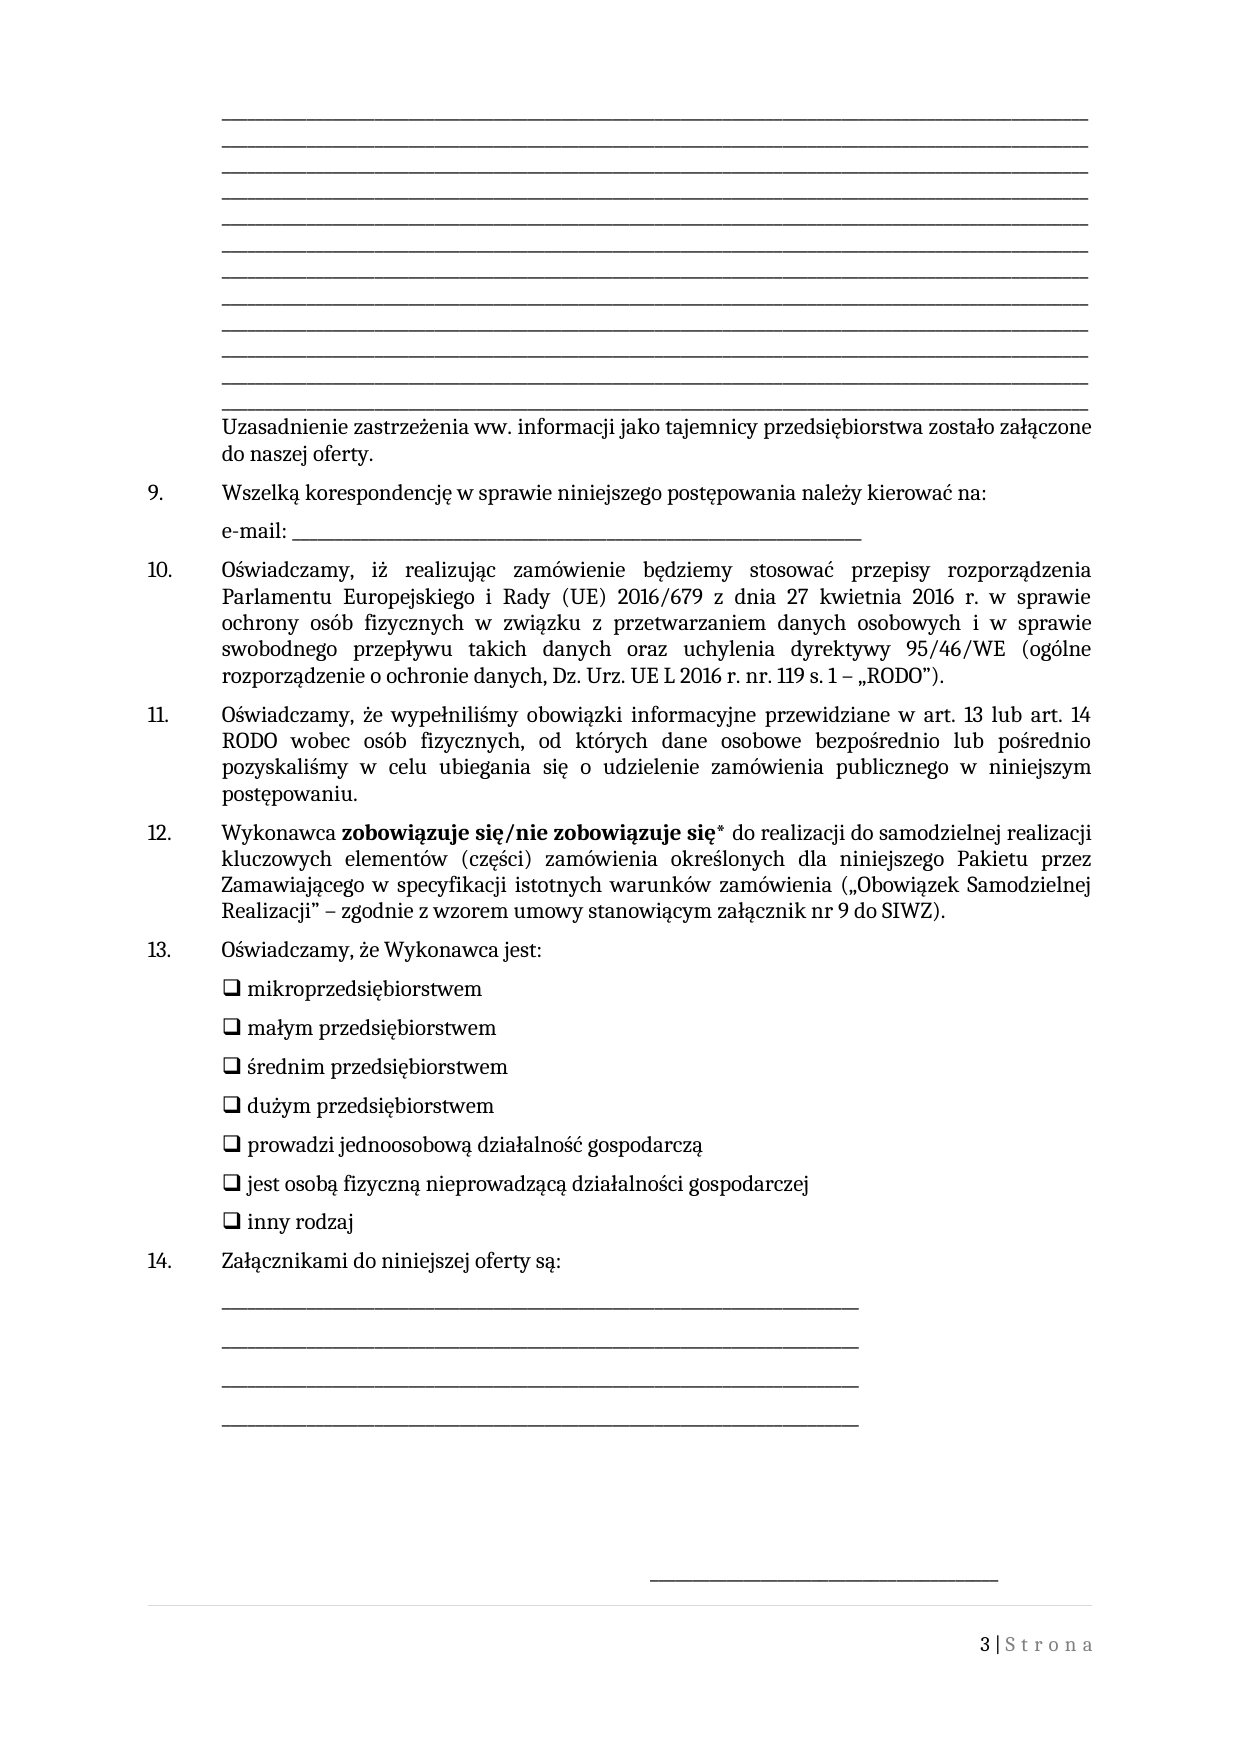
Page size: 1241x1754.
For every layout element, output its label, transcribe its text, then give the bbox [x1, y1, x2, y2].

text średnim przedsiębiorstwem [222, 1054, 1092, 1080]
text 11. Oświadczamy, że wypełniliśmy obowiązki informacyjne przewidziane w art. 13 lub art. 14 RODO wobec osób fizycznych, od których dane osobowe bezpośrednio lub pośrednio pozyskaliśmy w celu ubiegania się o udzielenie zamówienia publicznego w niniejszym postępowaniu. [148, 701, 1092, 807]
text inny rodzaj [222, 1209, 1092, 1236]
text jest osobą fizyczną nieprowadzącą działalności gospodarczej [222, 1170, 1092, 1197]
text 9. Wszelką korespondencję w sprawie niniejszego postępowania należy kierować na: [148, 479, 1092, 506]
text mikroprzedsiębiorstwem [222, 976, 1092, 1002]
text e-mail: ___________________________________________________________________ [222, 518, 1092, 544]
text ___________________________________________________________________________ [222, 1364, 1092, 1391]
text ___________________________________________________________________________ [222, 1287, 1092, 1313]
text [148, 98, 1092, 467]
text prowadzi jednoosobową działalność gospodarczą [222, 1131, 1092, 1158]
text ___________________________________________________________________________ [222, 1326, 1092, 1352]
text 10. Oświadczamy, iż realizując zamówienie będziemy stosować przepisy rozporządzenia Parlamentu Europejskiego i Rady (UE) 2016/679 z dnia 27 kwietnia 2016 r. w sprawie ochrony osób fizycznych w związku z przetwarzaniem danych osobowych i w sprawie swobodnego przepływu takich danych oraz uchylenia dyrektywy 95/46/WE (ogólne rozporządzenie o ochronie danych, Dz. Urz. UE L 2016 r. nr. 119 s. 1 – „RODO”). [148, 557, 1092, 689]
text małym przedsiębiorstwem [222, 1015, 1092, 1041]
text dużym przedsiębiorstwem [222, 1093, 1092, 1119]
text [561, 1559, 1092, 1585]
text 13. Oświadczamy, że Wykonawca jest: [148, 937, 1092, 963]
text 14. Załącznikami do niniejszej oferty są: [148, 1248, 1092, 1274]
text ___________________________________________________________________________ [222, 1403, 1092, 1430]
text 12. Wykonawca zobowiązuje się/nie zobowiązuje się* do realizacji do samodzielnej realizacji kluczowych elementów (części) zamówienia określonych dla niniejszego Pakietu przez Zamawiającego w specyfikacji istotnych warunków zamówienia („Obowiązek Samodzielnej Realizacji” – zgodnie z wzorem umowy stanowiącym załącznik nr 9 do SIWZ). [148, 819, 1092, 925]
